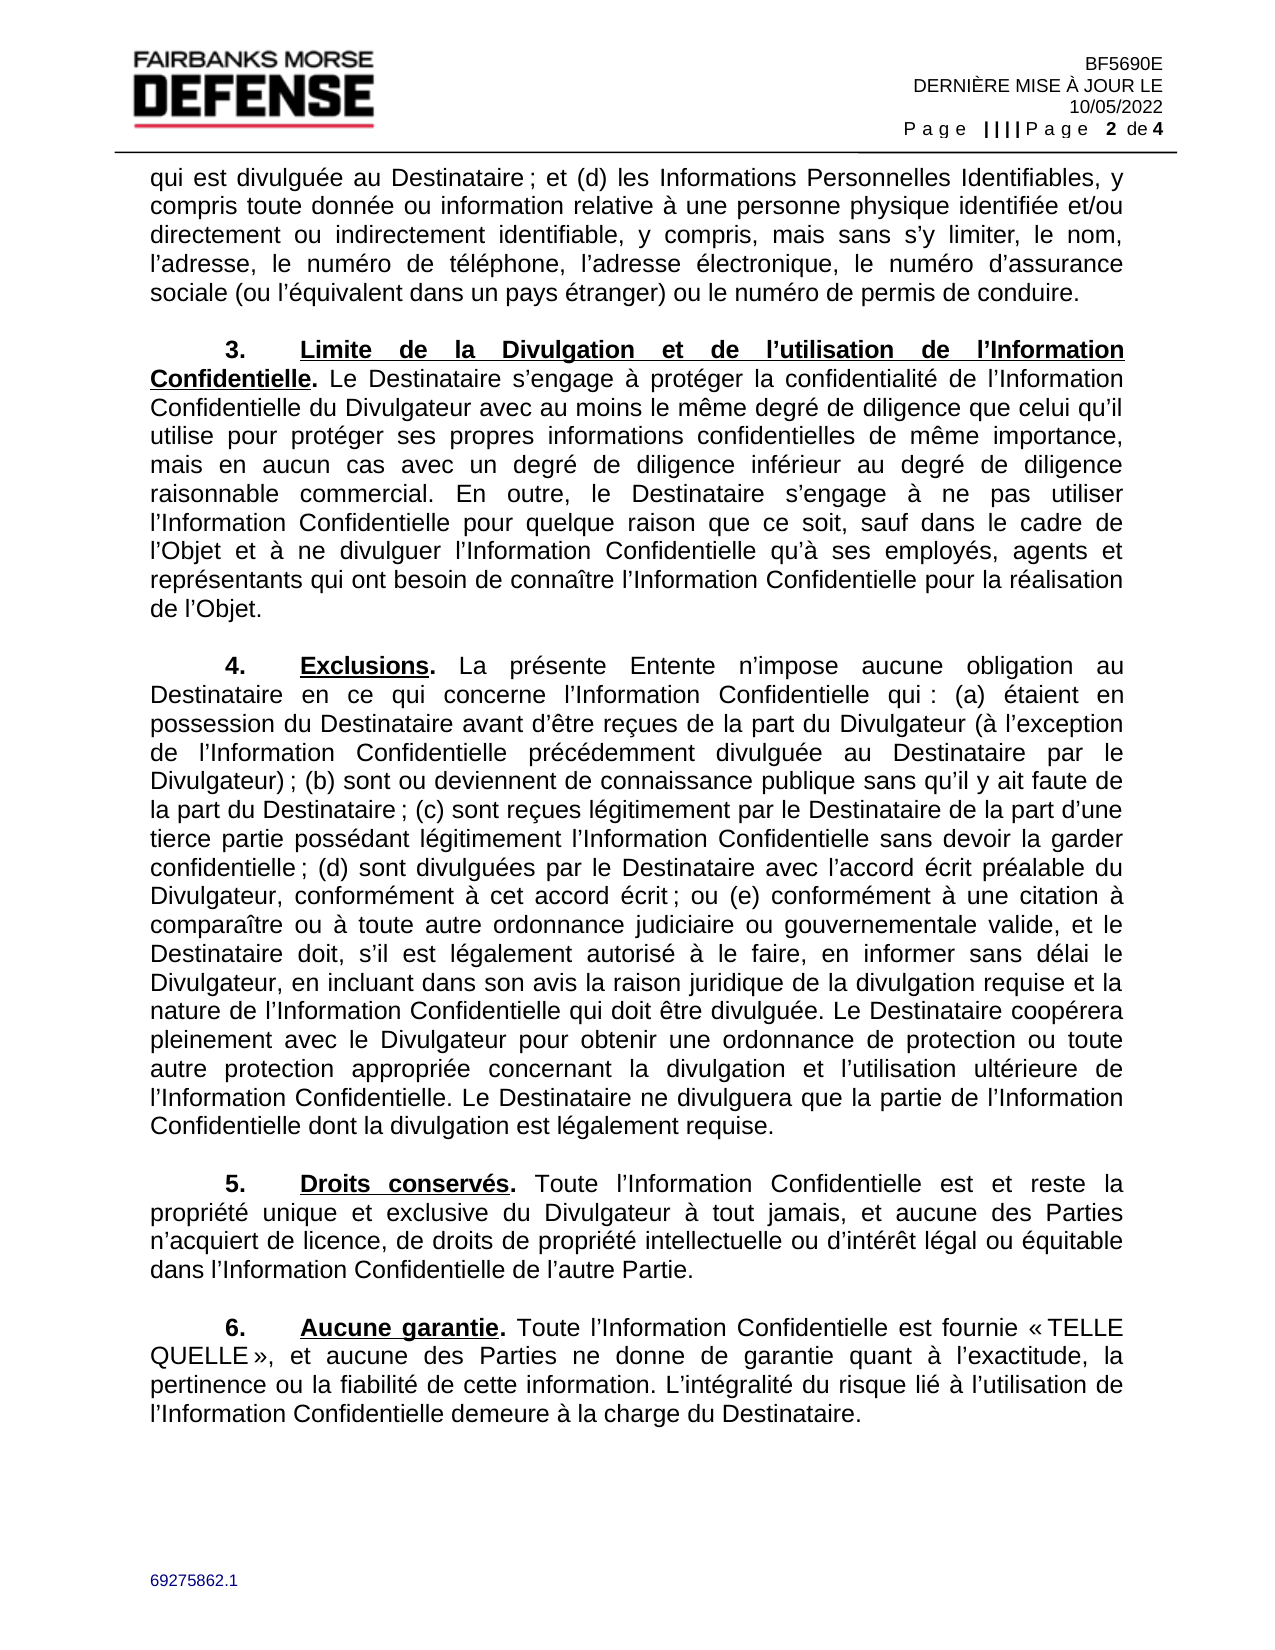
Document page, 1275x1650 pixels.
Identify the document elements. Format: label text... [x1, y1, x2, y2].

picture [130, 44, 377, 135]
list Limite de la Divulgation et de l’utilisation de l’Information Confidentielle. Le Destinataire s’engage à protéger la confidentialité de l’Information Confidentielle du Divulgateur avec au moins le même degré de diligence que celui qu’il utilise pour protéger ses propres informations confidentielles de même importance, mais en aucun cas avec un degré de diligence inférieur au degré de diligence raisonnable commercial. En outre, le Destinataire s’engage à ne pas utiliser l’Information Confidentielle pour quelque raison que ce soit, sauf dans le cadre de l’Objet et à ne divulguer l’Information Confidentielle qu’à ses employés, agents et représentants qui ont besoin de connaître l’Information Confidentielle pour la réalisation de l’Objet. [150, 335, 1125, 622]
list Aucune garantie. Toute l’Information Confidentielle est fournie « TELLE QUELLE », et aucune des Parties ne donne de garantie quant à l’exactitude, la pertinence ou la fiabilité de cette information. L’intégralité du risque lié à l’utilisation de l’Information Confidentielle demeure à la charge du Destinataire. [150, 1312, 1125, 1427]
list Droits conservés. Toute l’Information Confidentielle est et reste la propriété unique et exclusive du Divulgateur à tout jamais, et aucune des Parties n’acquiert de licence, de droits de propriété intellectuelle ou d’intérêt légal ou équitable dans l’Information Confidentielle de l’autre Partie. [150, 1169, 1125, 1284]
list Exclusions. La présente Entente n’impose aucune obligation au Destinataire en ce qui concerne l’Information Confidentielle qui : (a) étaient en possession du Destinataire avant d’être reçues de la part du Divulgateur (à l’exception de l’Information Confidentielle précédemment divulguée au Destinataire par le Divulgateur) ; (b) sont ou deviennent de connaissance publique sans qu’il y ait faute de la part du Destinataire ; (c) sont reçues légitimement par le Destinataire de la part d’une tierce partie possédant légitimement l’Information Confidentielle sans devoir la garder confidentielle ; (d) sont divulguées par le Destinataire avec l’accord écrit préalable du Divulgateur, conformément à cet accord écrit ; ou (e) conformément à une citation à comparaître ou à toute autre ordonnance judiciaire ou gouvernementale valide, et le Destinataire doit, s’il est légalement autorisé à le faire, en informer sans délai le Divulgateur, en incluant dans son avis la raison juridique de la divulgation requise et la nature de l’Information Confidentielle qui doit être divulguée. Le Destinataire coopérera pleinement avec le Divulgateur pour obtenir une ordonnance de protection ou toute autre protection appropriée concernant la divulgation et l’utilisation ultérieure de l’Information Confidentielle. Le Destinataire ne divulguera que la partie de l’Information Confidentielle dont la divulgation est légalement requise. [150, 651, 1125, 1140]
